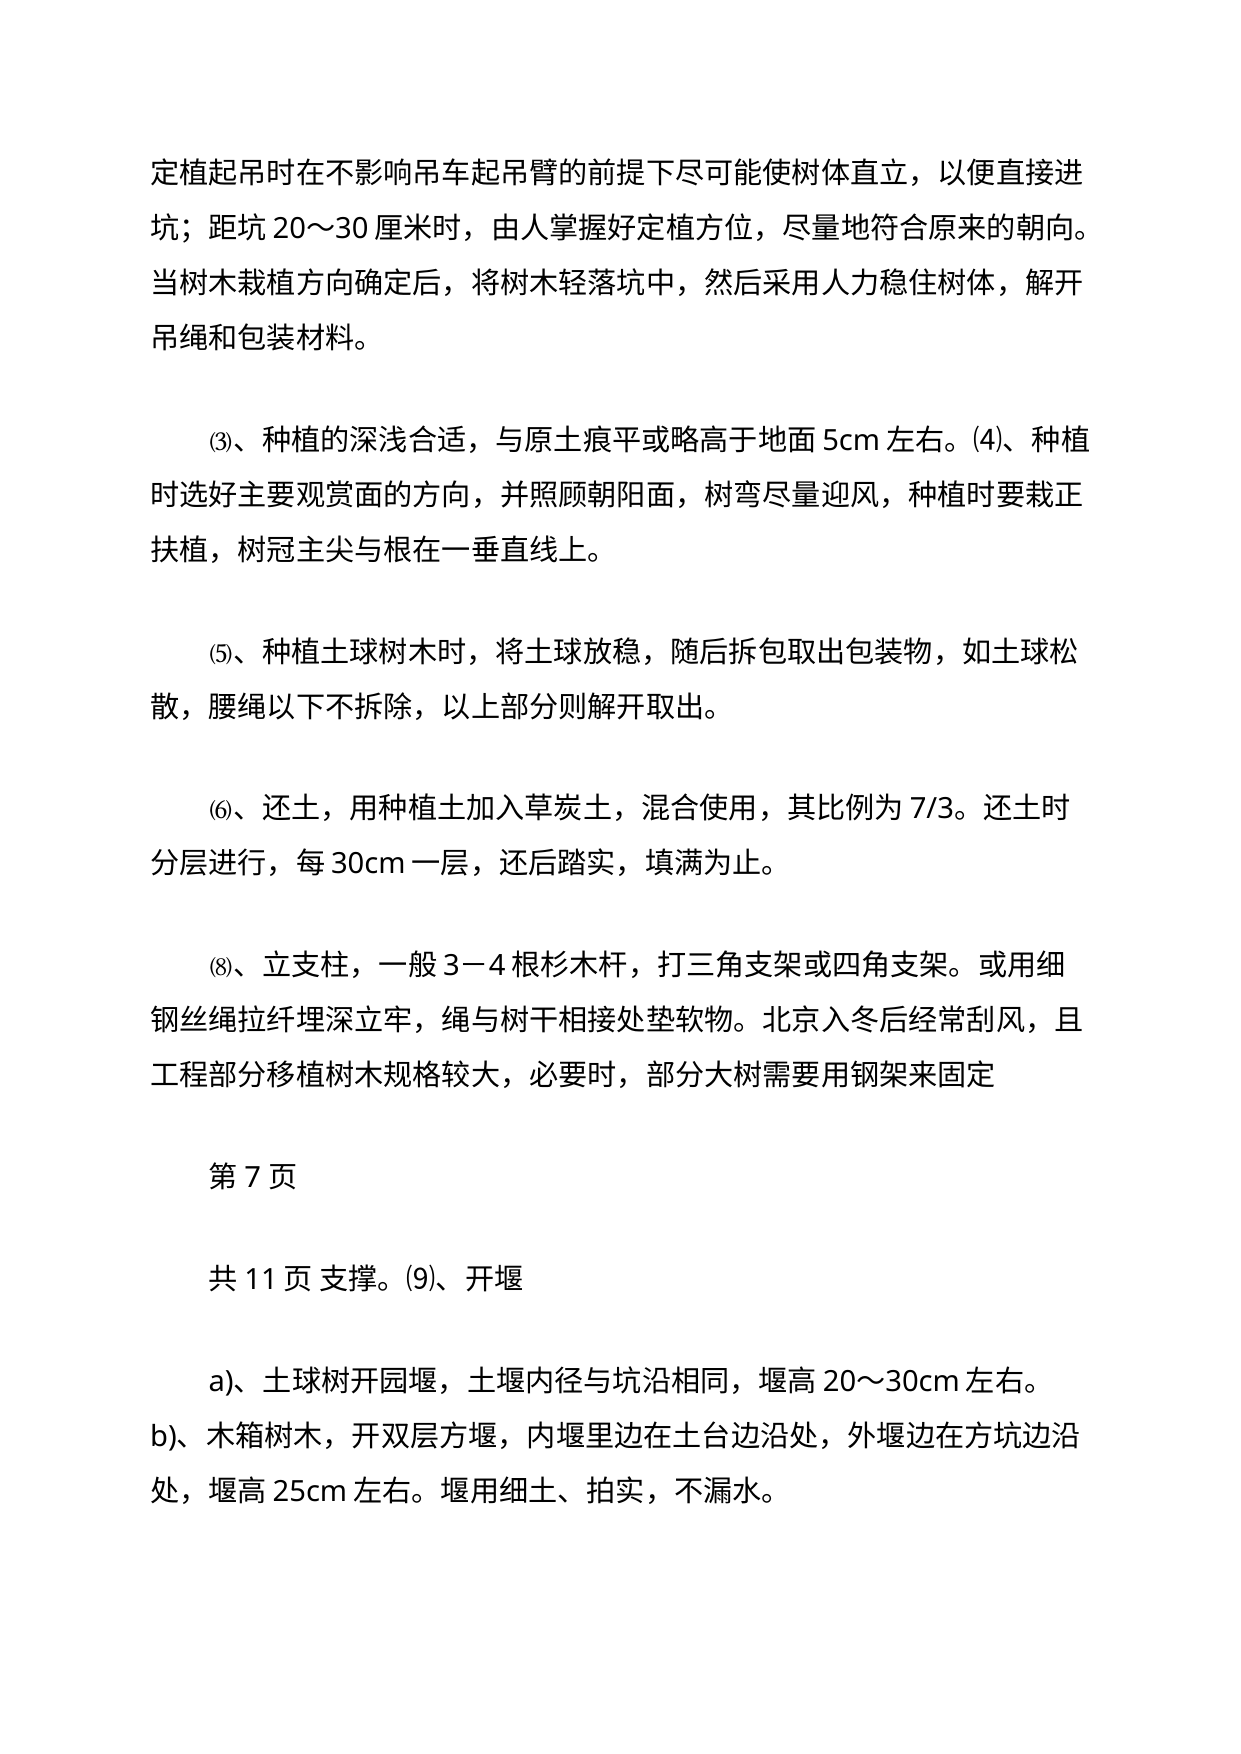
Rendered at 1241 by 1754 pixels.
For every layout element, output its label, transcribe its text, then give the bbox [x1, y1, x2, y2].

text ⑸、种植土球树木时，将土球放稳，随后拆包取出包装物，如土球松散，腰绳以下不拆除，以上部分则解开取出。 [150, 628, 1090, 726]
text a)、土球树开园堰，土堰内径与坑沿相同，堰高20～30cm左右。b)、木箱树木，开双层方堰，内堰里边在土台边沿处，外堰边在方坑边沿处，堰高25cm左右。堰用细土、拍实，不漏水。 [150, 1358, 1090, 1510]
text ⑶、种植的深浅合适，与原土痕平或略高于地面5cm左右。⑷、种植时选好主要观赏面的方向，并照顾朝阳面，树弯尽量迎风，种植时要栽正扶植，树冠主尖与根在一垂直线上。 [150, 417, 1090, 569]
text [150, 150, 1090, 357]
text 共 11页 支撑。⑼、开堰 [150, 1256, 1090, 1298]
text 第 7 页 [150, 1154, 1090, 1196]
text ⑻、立支柱，一般3－4根杉木杆，打三角支架或四角支架。或用细钢丝绳拉纤埋深立牢，绳与树干相接处垫软物。北京入冬后经常刮风，且工程部分移植树木规格较大，必要时，部分大树需要用钢架来固定 [150, 942, 1090, 1094]
text ⑹、还土，用种植土加入草炭土，混合使用，其比例为7/3。还土时分层进行，每30cm一层，还后踏实，填满为止。 [150, 785, 1090, 882]
